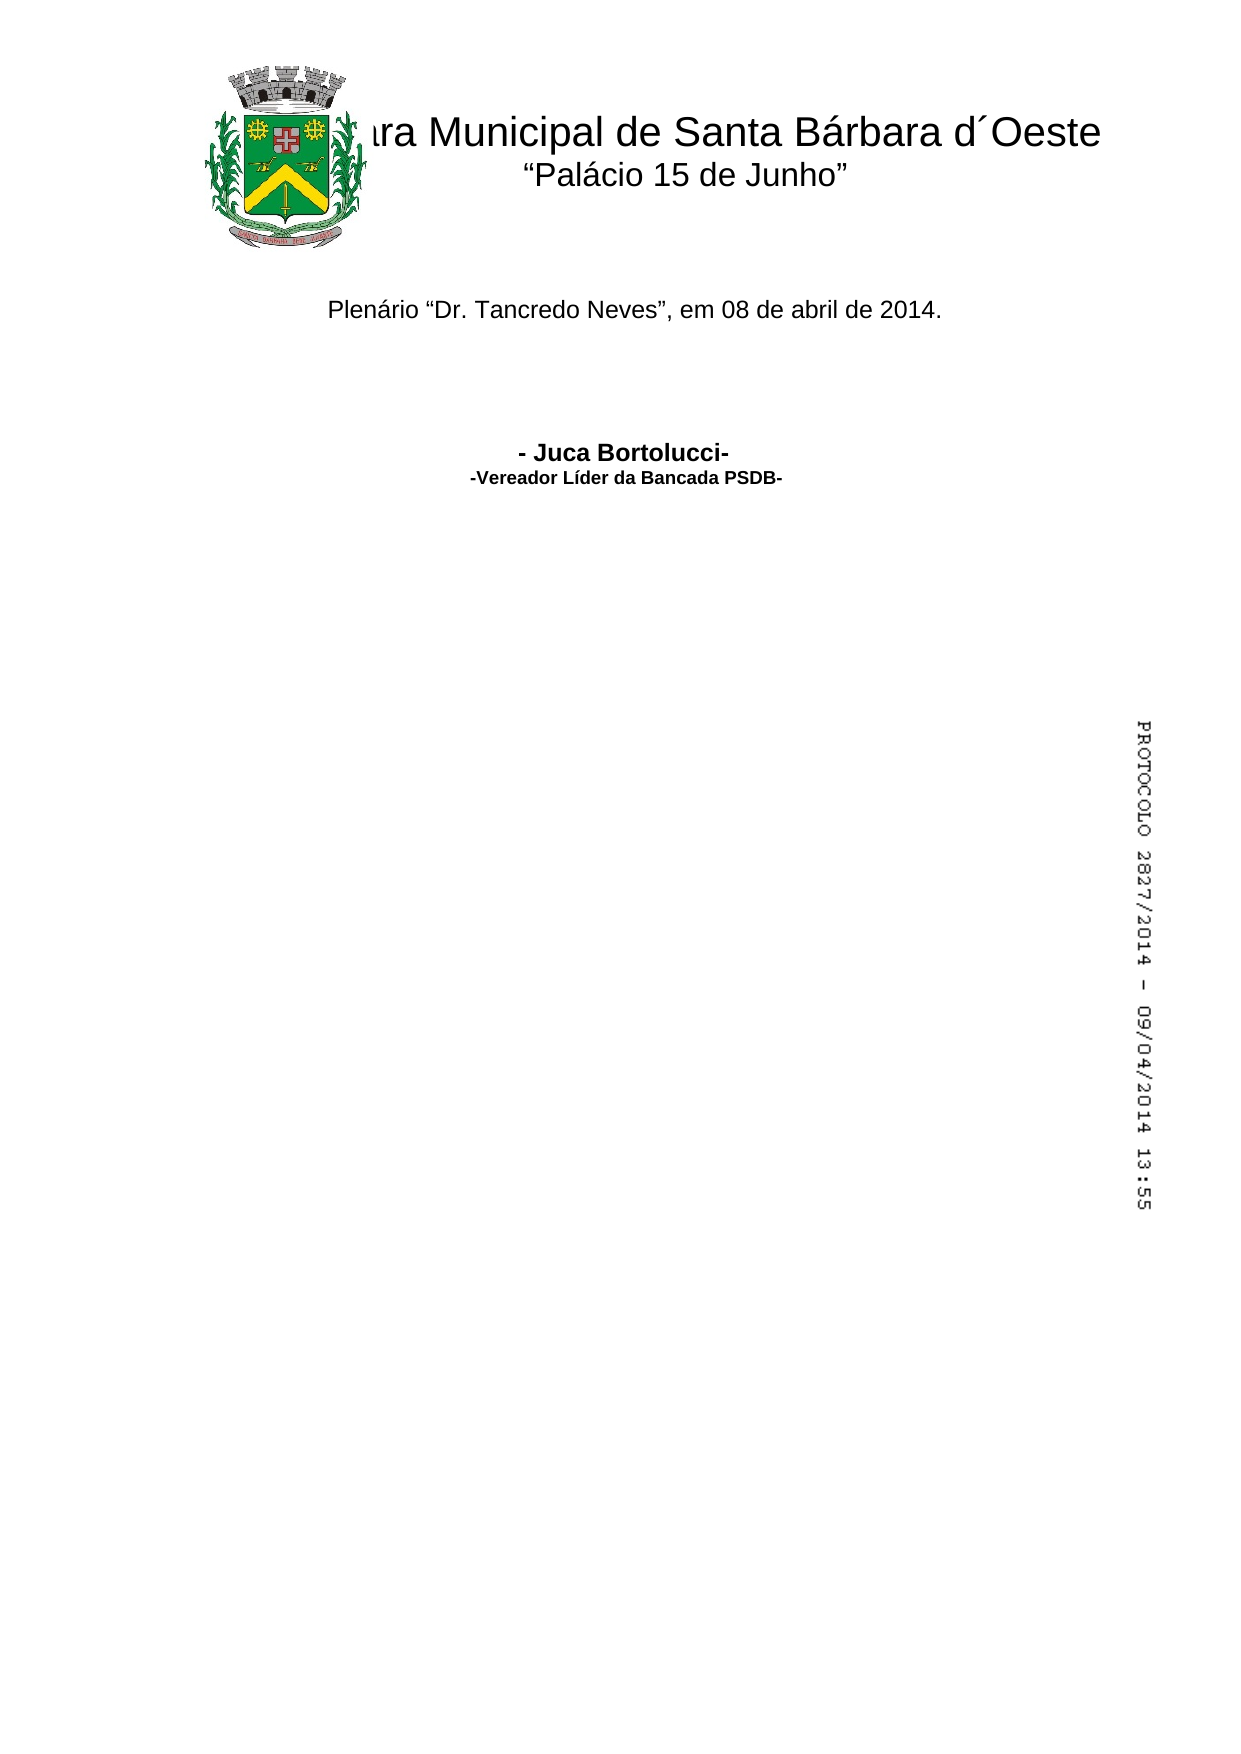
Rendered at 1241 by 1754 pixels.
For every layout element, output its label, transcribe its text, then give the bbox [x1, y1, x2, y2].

text - Juca Bortolucci- [177, 438, 1063, 467]
picture [204, 66, 374, 255]
text -Vereador Líder da Bancada PSDB- [177, 467, 1063, 489]
picture [1110, 717, 1173, 1214]
text Plenário “Dr. Tancredo Neves”, em 08 de abril de 2014. [177, 294, 1063, 323]
